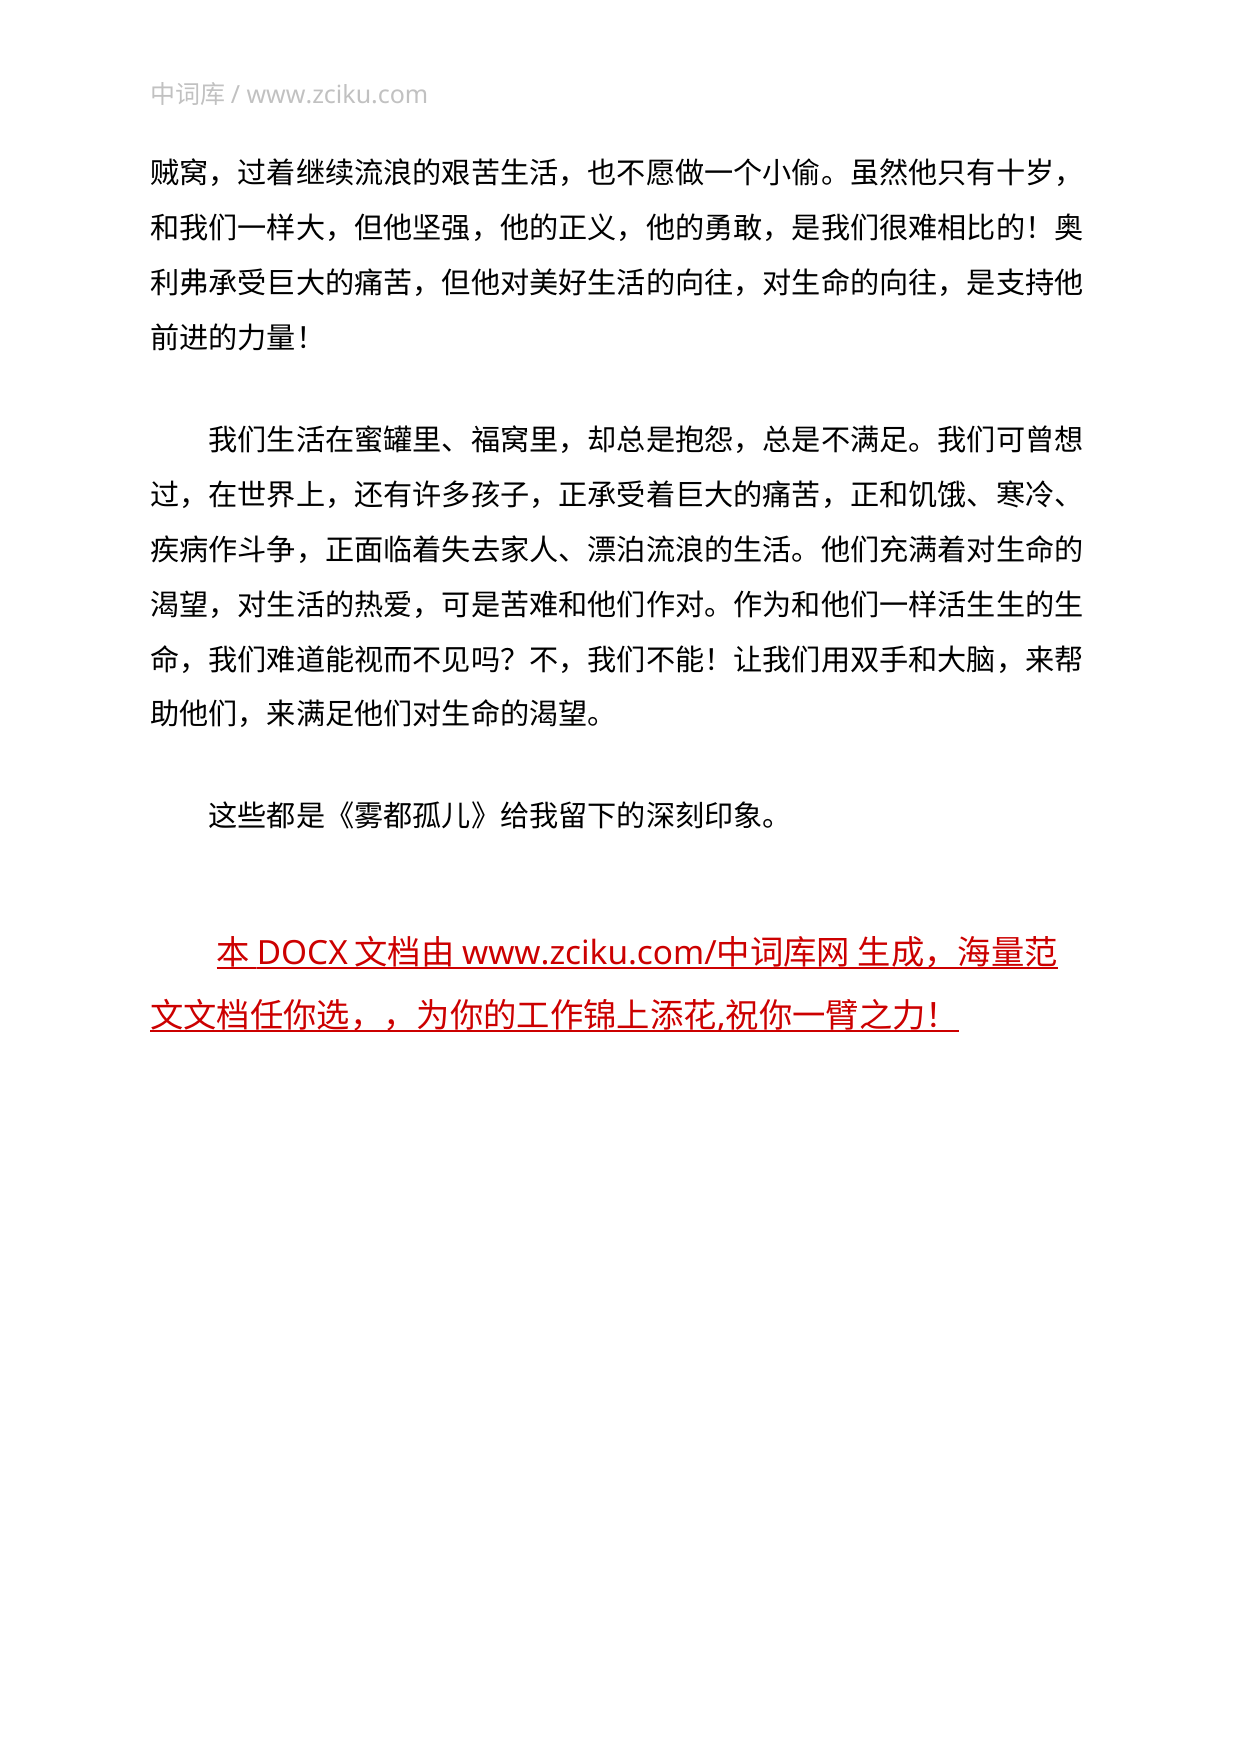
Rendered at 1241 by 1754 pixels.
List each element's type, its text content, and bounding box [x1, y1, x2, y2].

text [150, 150, 1090, 357]
text 我们生活在蜜罐里、福窝里，却总是抱怨，总是不满足。我们可曾想过，在世界上，还有许多孩子，正承受着巨大的痛苦，正和饥饿、寒冷、疾病作斗争，正面临着失去家人、漂泊流浪的生活。他们充满着对生命的渴望，对生活的热爱，可是苦难和他们作对。作为和他们一样活生生的生命，我们难道能视而不见吗？不，我们不能！让我们用双手和大脑，来帮助他们，来满足他们对生命的渴望。 [150, 416, 1090, 733]
text 本DOCX文档由 www.zciku.com/中词库网 生成，海量范文文档任你选，，为你的工作锦上添花,祝你一臂之力！ [150, 926, 1090, 1037]
text 这些都是《雾都孤儿》给我留下的深刻印象。 [150, 793, 1090, 835]
